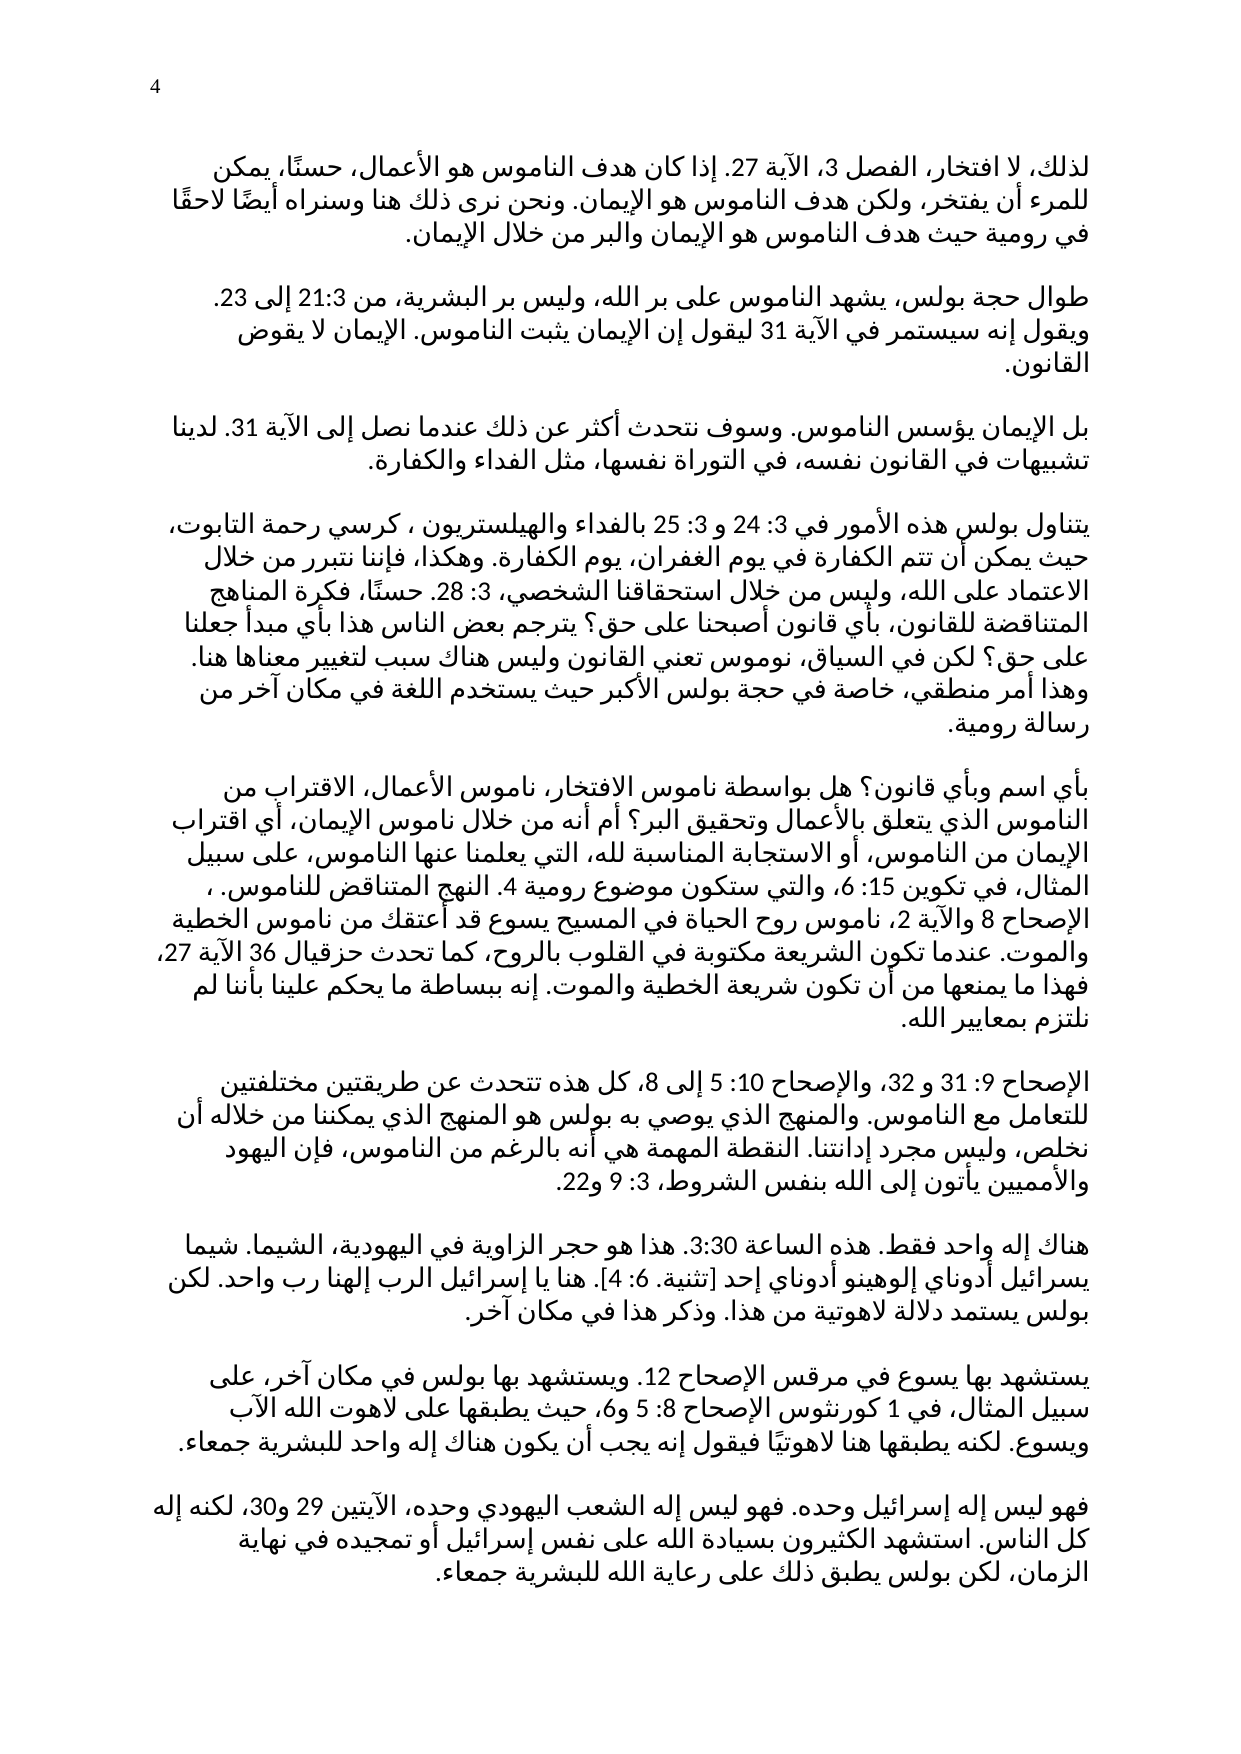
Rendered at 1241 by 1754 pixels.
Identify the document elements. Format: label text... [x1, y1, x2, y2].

text لذلك، لا افتخار، الفصل 3، الآية 27. إذا كان هدف الناموس هو الأعمال، حسنًا، يمكن للمرء أن يفتخر، ولكن هدف الناموس هو الإيمان. ونحن نرى ذلك هنا وسنراه أيضًا لاحقًا في رومية حيث هدف الناموس هو الإيمان والبر من خلال الإيمان. [150, 150, 1090, 249]
text يتناول بولس هذه الأمور في 3: 24 و 3: 25 بالفداء والهيلستريون ، كرسي رحمة التابوت، حيث يمكن أن تتم الكفارة في يوم الغفران، يوم الكفارة. وهكذا، فإننا نتبرر من خلال الاعتماد على الله، وليس من خلال استحقاقنا الشخصي، 3: 28. حسنًا، فكرة المناهج المتناقضة للقانون، بأي قانون أصبحنا على حق؟ يترجم بعض الناس هذا بأي مبدأ جعلنا على حق؟ لكن في السياق، نوموس تعني القانون وليس هناك سبب لتغيير معناها هنا. وهذا أمر منطقي، خاصة في حجة بولس الأكبر حيث يستخدم اللغة في مكان آخر من رسالة رومية. [150, 508, 1090, 739]
text الإصحاح 9: 31 و 32، والإصحاح 10: 5 إلى 8، كل هذه تتحدث عن طريقتين مختلفتين للتعامل مع الناموس. والمنهج الذي يوصي به بولس هو المنهج الذي يمكننا من خلاله أن نخلص، وليس مجرد إدانتنا. النقطة المهمة هي أنه بالرغم من الناموس، فإن اليهود والأمميين يأتون إلى الله بنفس الشروط، 3: 9 و22. [150, 1065, 1090, 1197]
text هناك إله واحد فقط. هذه الساعة 3:30. هذا هو حجر الزاوية في اليهودية، الشيما. شيما يسرائيل أدوناي إلوهينو أدوناي إحد [تثنية. 6: 4]. هنا يا إسرائيل الرب إلهنا رب واحد. لكن بولس يستمد دلالة لاهوتية من هذا. وذكر هذا في مكان آخر. [150, 1228, 1090, 1327]
text بل الإيمان يؤسس الناموس. وسوف نتحدث أكثر عن ذلك عندما نصل إلى الآية 31. لدينا تشبيهات في القانون نفسه، في التوراة نفسها، مثل الفداء والكفارة. [150, 410, 1090, 476]
text بأي اسم وبأي قانون؟ هل بواسطة ناموس الافتخار، ناموس الأعمال، الاقتراب من الناموس الذي يتعلق بالأعمال وتحقيق البر؟ أم أنه من خلال ناموس الإيمان، أي اقتراب الإيمان من الناموس، أو الاستجابة المناسبة لله، التي يعلمنا عنها الناموس، على سبيل المثال، في تكوين 15: 6، والتي ستكون موضوع رومية 4. النهج المتناقض للناموس. ، الإصحاح 8 والآية 2، ناموس روح الحياة في المسيح يسوع قد أعتقك من ناموس الخطية والموت. عندما تكون الشريعة مكتوبة في القلوب بالروح، كما تحدث حزقيال 36 الآية 27، فهذا ما يمنعها من أن تكون شريعة الخطية والموت. إنه ببساطة ما يحكم علينا بأننا لم نلتزم بمعايير الله. [150, 770, 1090, 1034]
text يستشهد بها يسوع في مرقس الإصحاح 12. ويستشهد بها بولس في مكان آخر، على سبيل المثال، في 1 كورنثوس الإصحاح 8: 5 و6، حيث يطبقها على لاهوت الله الآب ويسوع. لكنه يطبقها هنا لاهوتيًا فيقول إنه يجب أن يكون هناك إله واحد للبشرية جمعاء. [150, 1359, 1090, 1458]
text طوال حجة بولس، يشهد الناموس على بر الله، وليس بر البشرية، من 21:3 إلى 23. ويقول إنه سيستمر في الآية 31 ليقول إن الإيمان يثبت الناموس. الإيمان لا يقوض القانون. [150, 280, 1090, 379]
text فهو ليس إله إسرائيل وحده. فهو ليس إله الشعب اليهودي وحده، الآيتين 29 و30، لكنه إله كل الناس. استشهد الكثيرون بسيادة الله على نفس إسرائيل أو تمجيده في نهاية الزمان، لكن بولس يطبق ذلك على رعاية الله للبشرية جمعاء. [150, 1489, 1090, 1588]
